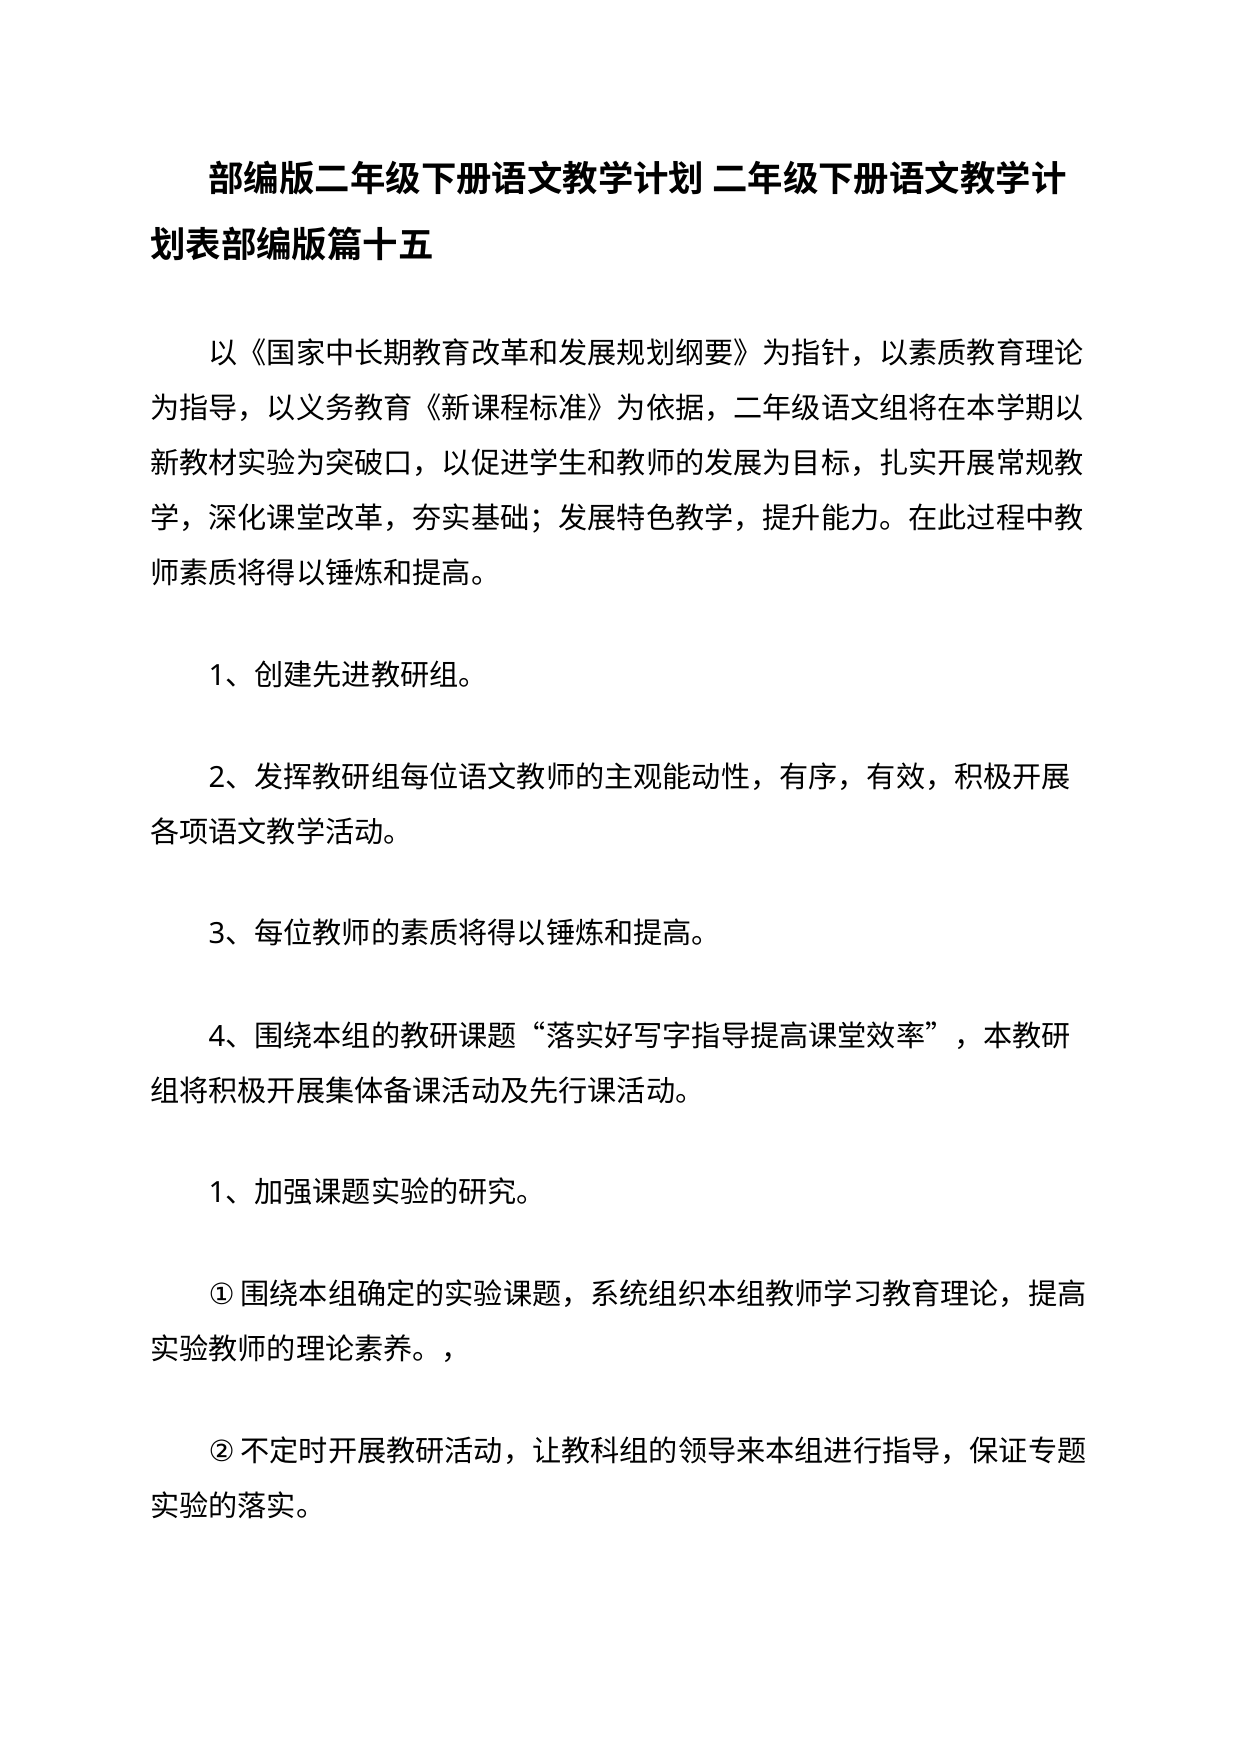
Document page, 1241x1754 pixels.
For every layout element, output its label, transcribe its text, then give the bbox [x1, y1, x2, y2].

text ①围绕本组确定的实验课题，系统组织本组教师学习教育理论，提高实验教师的理论素养。， [150, 1271, 1090, 1368]
text ②不定时开展教研活动，让教科组的领导来本组进行指导，保证专题实验的落实。 [150, 1428, 1090, 1525]
text 3、每位教师的素质将得以锤炼和提高。 [150, 910, 1090, 952]
text 以《国家中长期教育改革和发展规划纲要》为指针，以素质教育理论为指导，以义务教育《新课程标准》为依据，二年级语文组将在本学期以新教材实验为突破口，以促进学生和教师的发展为目标，扎实开展常规教学，深化课堂改革，夯实基础；发展特色教学，提升能力。在此过程中教师素质将得以锤炼和提高。 [150, 330, 1090, 592]
text 部编版二年级下册语文教学计划 二年级下册语文教学计划表部编版篇十五 [150, 150, 1090, 268]
text 4、围绕本组的教研课题“落实好写字指导提高课堂效率”，本教研组将积极开展集体备课活动及先行课活动。 [150, 1012, 1090, 1109]
text 1、加强课题实验的研究。 [150, 1169, 1090, 1211]
text 1、创建先进教研组。 [150, 651, 1090, 694]
text 2、发挥教研组每位语文教师的主观能动性，有序，有效，积极开展各项语文教学活动。 [150, 753, 1090, 851]
